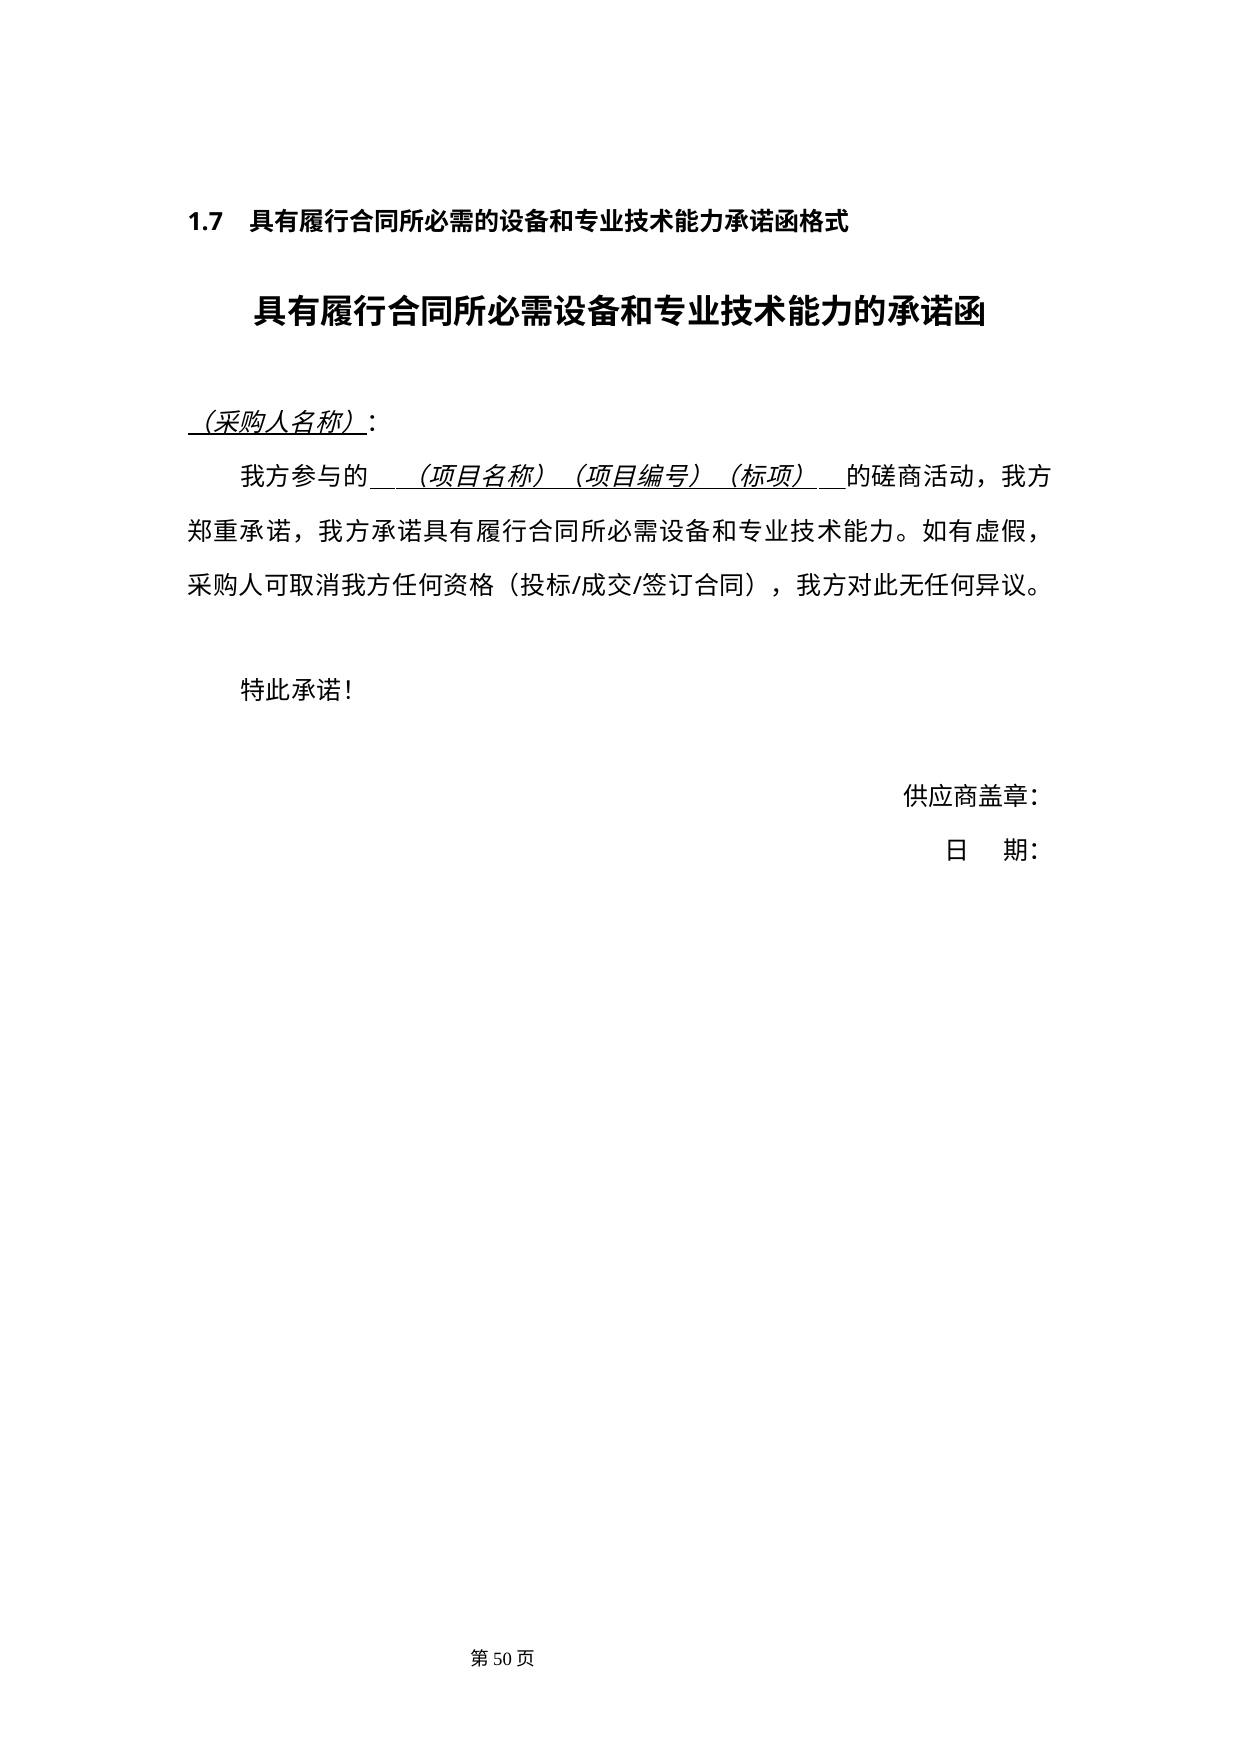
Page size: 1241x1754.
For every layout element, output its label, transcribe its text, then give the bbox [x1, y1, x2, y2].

subtitle 1.7 具有履行合同所必需的设备和专业技术能力承诺函格式 [187, 201, 1053, 237]
text 具有履行合同所必需设备和专业技术能力的承诺函 [187, 285, 1053, 333]
text 我方参与的 （项目名称）（项目编号）（标项） 的磋商活动，我方郑重承诺，我方承诺具有履行合同所必需设备和专业技术能力。如有虚假，采购人可取消我方任何资格（投标/成交/签订合同），我方对此无任何异议。 [187, 457, 1053, 602]
text （采购人名称）： [187, 402, 1053, 438]
text 供应商盖章： [187, 776, 1053, 812]
text 特此承诺！ [187, 671, 1053, 707]
text 日 期： [187, 831, 1053, 867]
